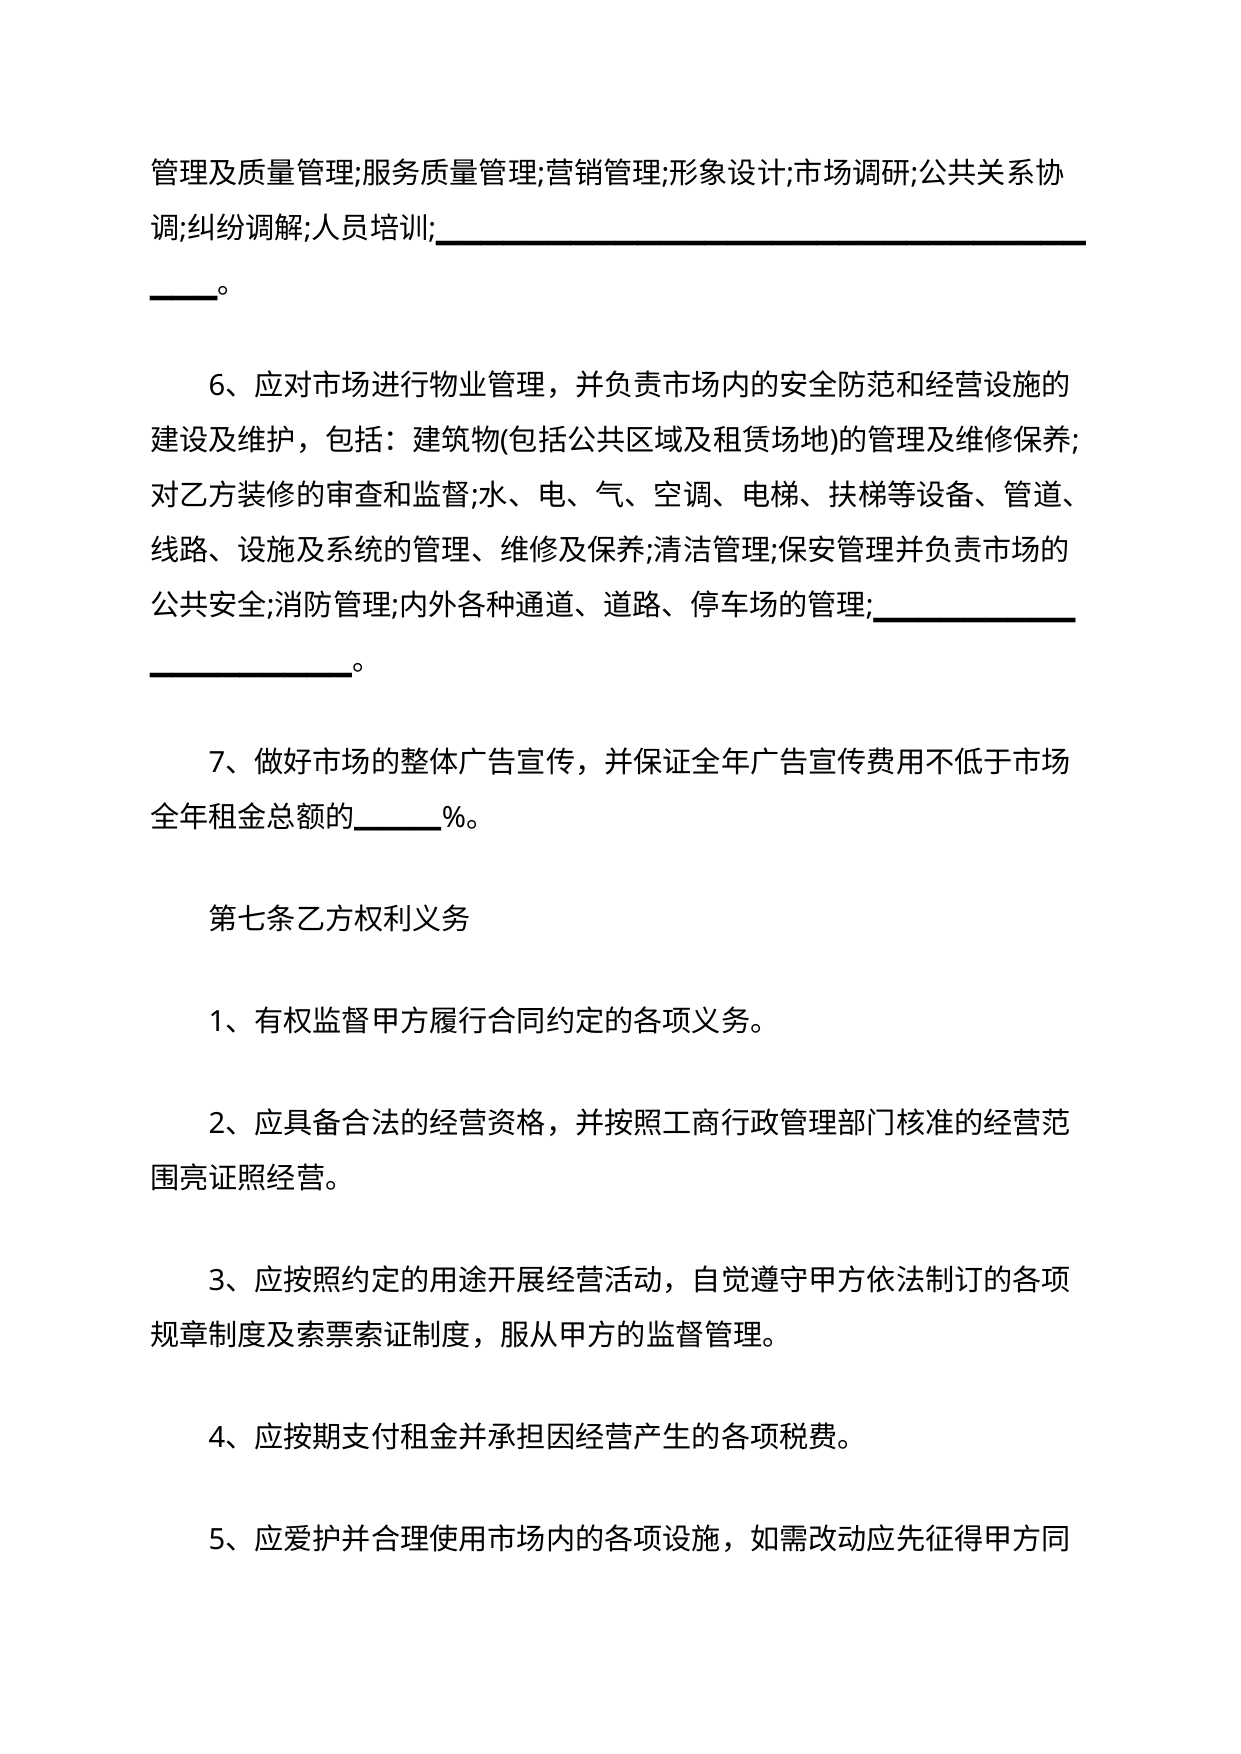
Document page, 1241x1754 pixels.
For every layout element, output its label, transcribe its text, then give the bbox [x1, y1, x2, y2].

text 4、应按期支付租金并承担因经营产生的各项税费。 [150, 1413, 1090, 1456]
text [150, 150, 1090, 302]
text 6、应对市场进行物业管理，并负责市场内的安全防范和经营设施的建设及维护，包括：建筑物(包括公共区域及租赁场地)的管理及维修保养;对乙方装修的审查和监督;水、电、气、空调、电梯、扶梯等设备、管道、线路、设施及系统的管理、维修及保养;清洁管理;保安管理并负责市场的公共安全;消防管理;内外各种通道、道路、停车场的管理;▁▁▁▁▁▁▁▁▁▁▁▁▁▁▁▁▁▁。 [150, 362, 1090, 679]
text 2、应具备合法的经营资格，并按照工商行政管理部门核准的经营范围亮证照经营。 [150, 1100, 1090, 1197]
text 7、做好市场的整体广告宣传，并保证全年广告宣传费用不低于市场全年租金总额的▁▁▁%。 [150, 739, 1090, 836]
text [150, 1515, 1090, 1558]
text 1、有权监督甲方履行合同约定的各项义务。 [150, 998, 1090, 1040]
text 3、应按照约定的用途开展经营活动，自觉遵守甲方依法制订的各项规章制度及索票索证制度，服从甲方的监督管理。 [150, 1256, 1090, 1354]
text 第七条乙方权利义务 [150, 896, 1090, 938]
